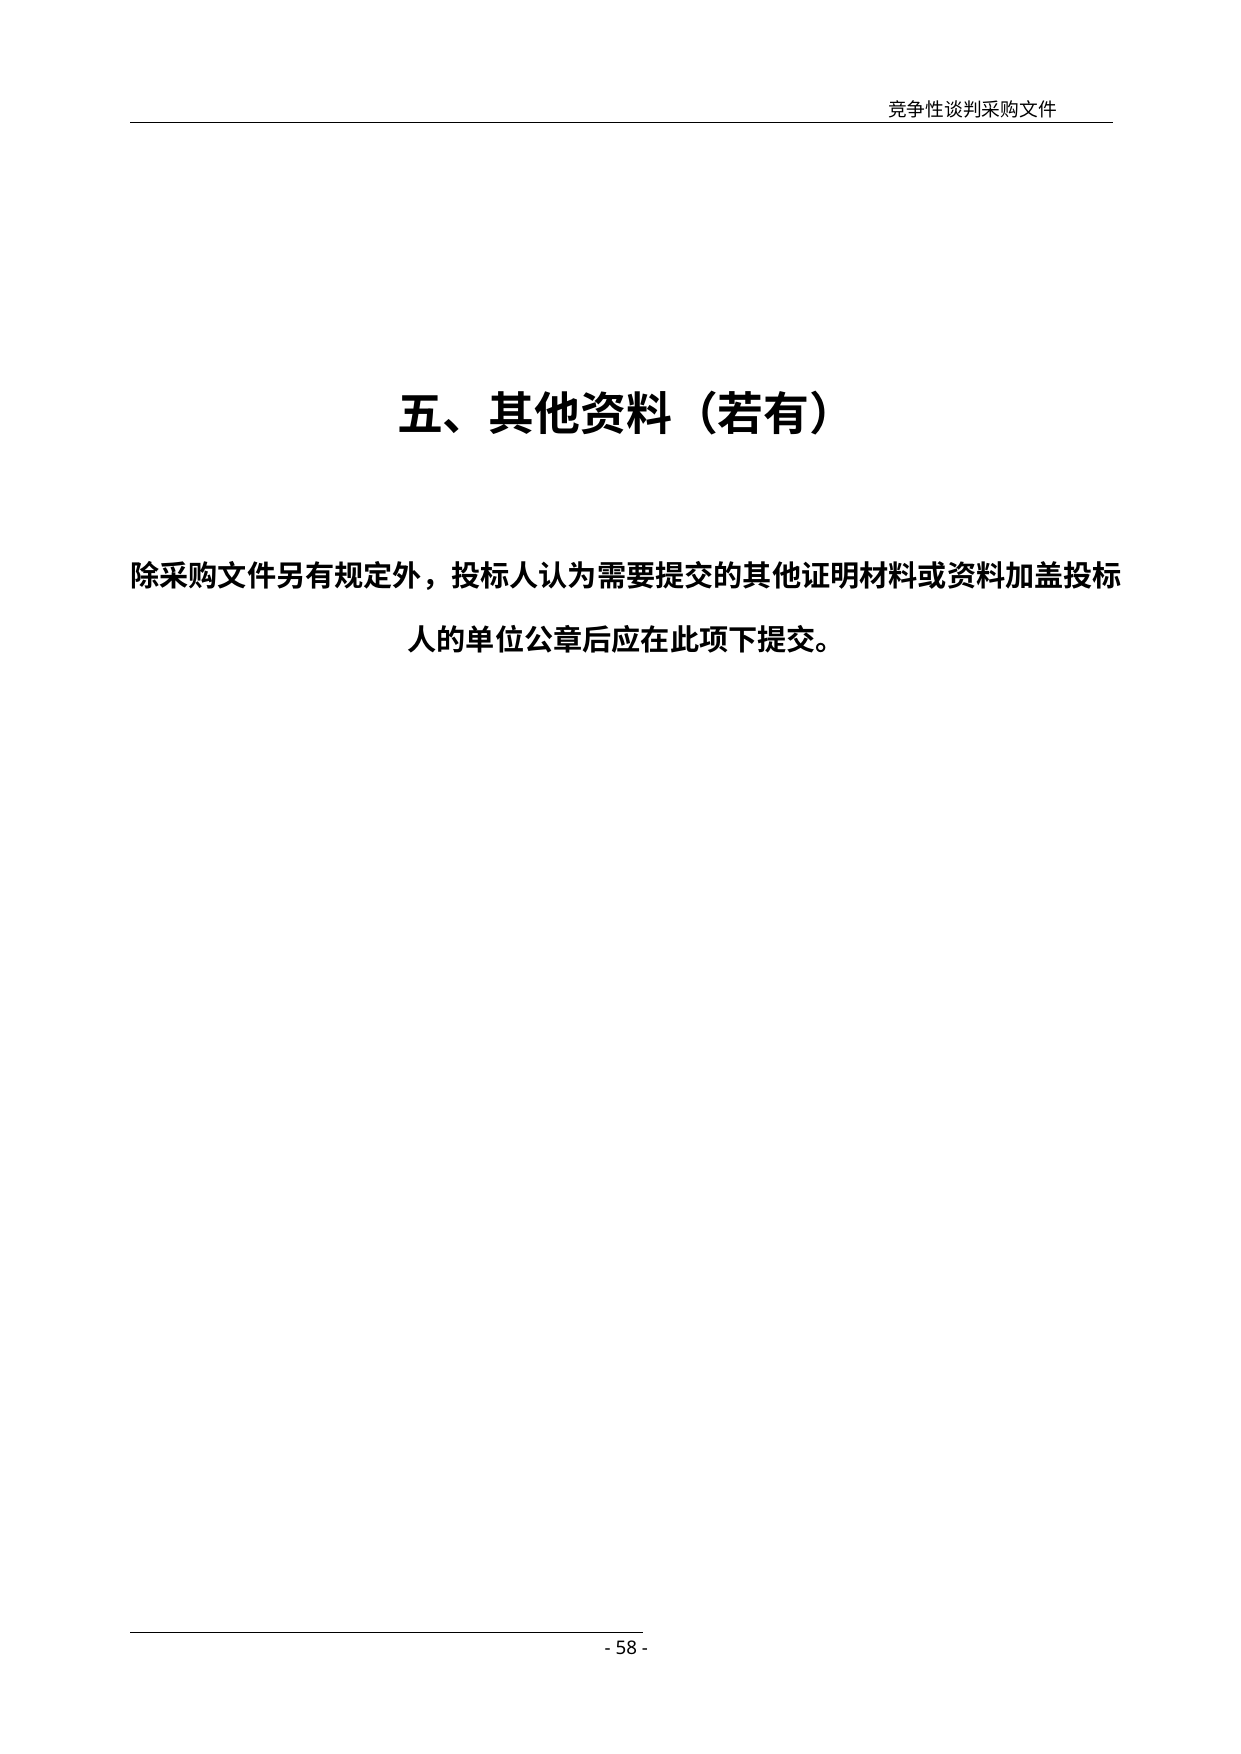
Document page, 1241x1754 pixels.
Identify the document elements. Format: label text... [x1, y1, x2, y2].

text 除采购文件另有规定外，投标人认为需要提交的其他证明材料或资料加盖投标人的单位公章后应在此项下提交。 [130, 553, 1122, 658]
text 五、其他资料（若有） [130, 378, 1122, 444]
